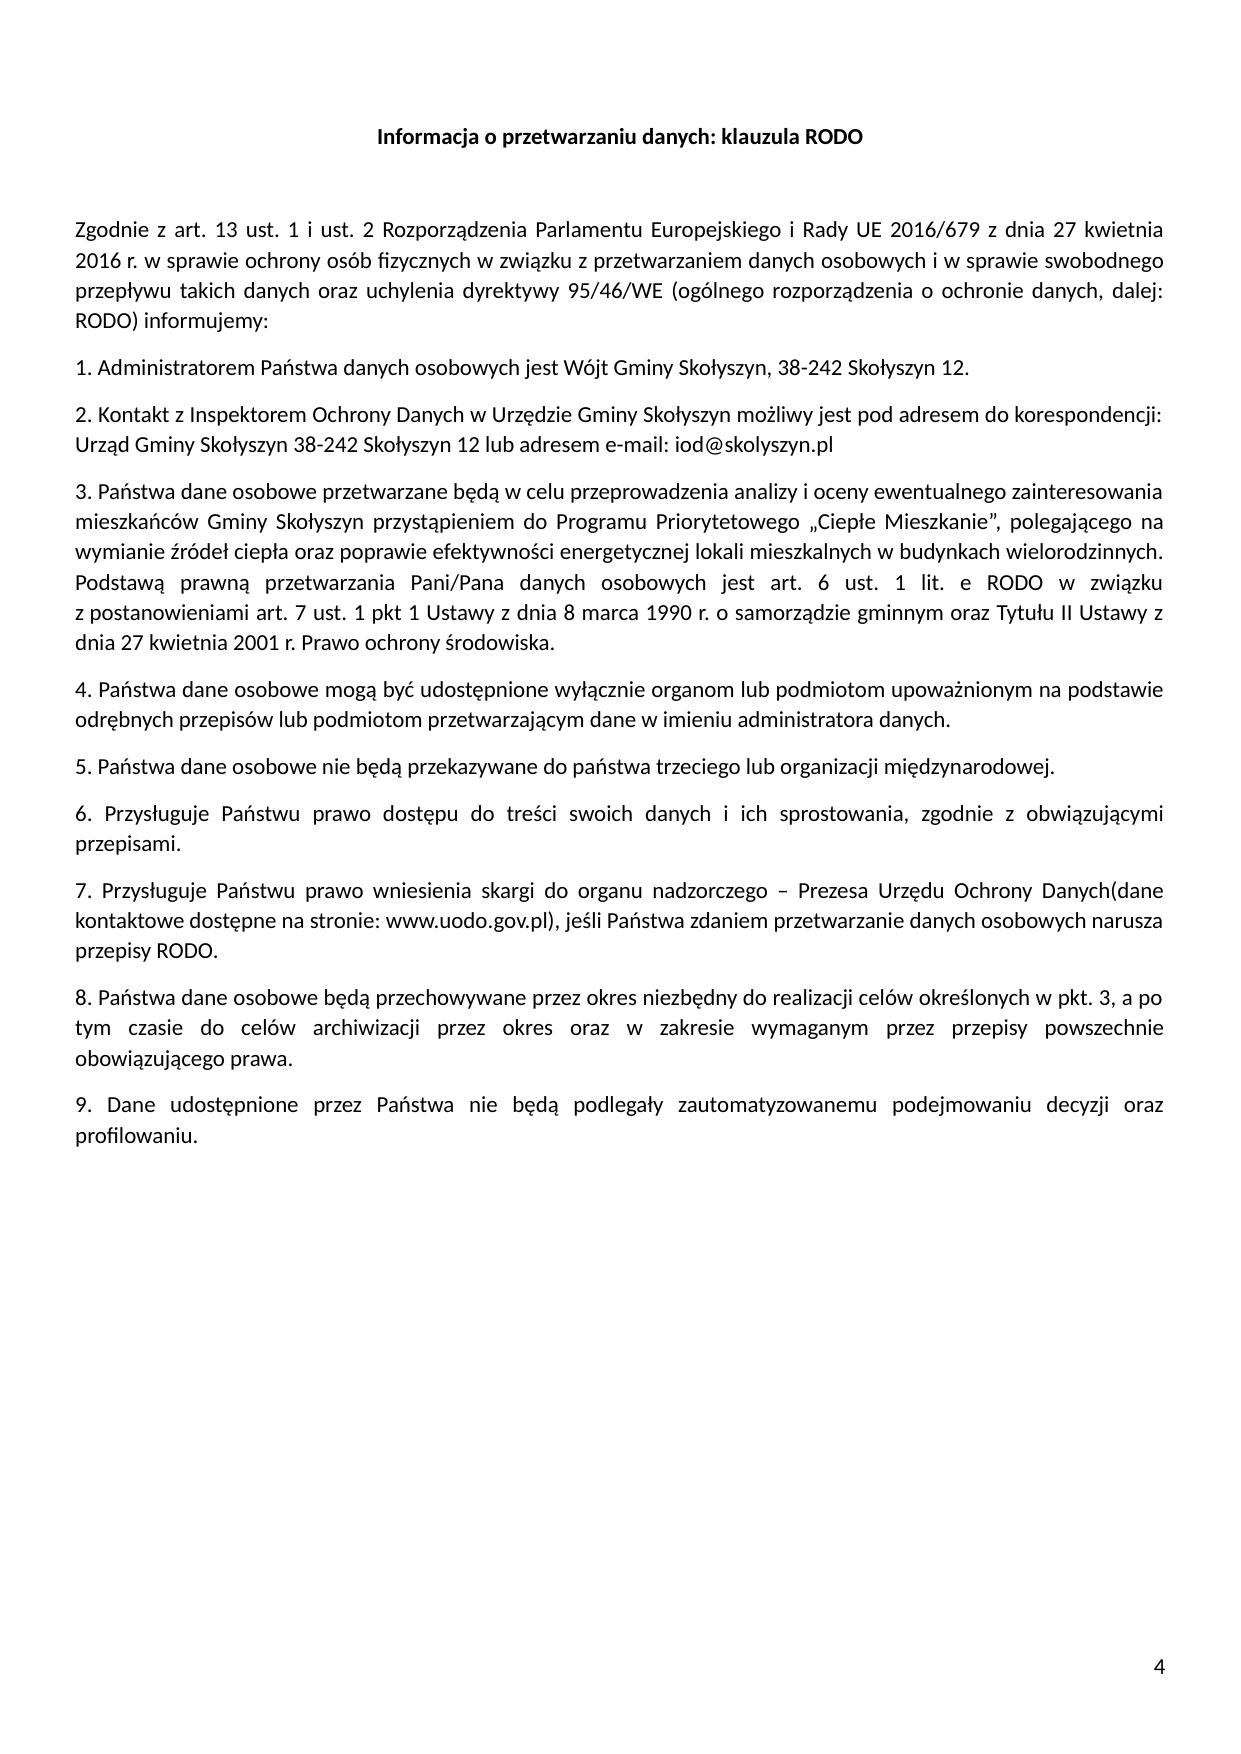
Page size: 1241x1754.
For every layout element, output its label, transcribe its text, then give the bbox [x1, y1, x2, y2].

text Informacja o przetwarzaniu danych: klauzula RODO [75, 122, 1165, 150]
text 6. Przysługuje Państwu prawo dostępu do treści swoich danych i ich sprostowania, zgodnie z obwiązującymi przepisami. [75, 799, 1165, 857]
text Zgodnie z art. 13 ust. 1 i ust. 2 Rozporządzenia Parlamentu Europejskiego i Rady UE 2016/679 z dnia 27 kwietnia 2016 r. w sprawie ochrony osób fizycznych w związku z przetwarzaniem danych osobowych i w sprawie swobodnego przepływu takich danych oraz uchylenia dyrektywy 95/46/WE (ogólnego rozporządzenia o ochronie danych, dalej: RODO) informujemy: [75, 216, 1165, 334]
text 8. Państwa dane osobowe będą przechowywane przez okres niezbędny do realizacji celów określonych w pkt. 3, a po tym czasie do celów archiwizacji przez okres oraz w zakresie wymaganym przez przepisy powszechnie obowiązującego prawa. [75, 983, 1165, 1072]
text 7. Przysługuje Państwu prawo wniesienia skargi do organu nadzorczego – Prezesa Urzędu Ochrony Danych(dane kontaktowe dostępne na stronie: www.uodo.gov.pl), jeśli Państwa zdaniem przetwarzanie danych osobowych narusza przepisy RODO. [75, 876, 1165, 964]
text 3. Państwa dane osobowe przetwarzane będą w celu przeprowadzenia analizy i oceny ewentualnego zainteresowania mieszkańców Gminy Skołyszyn przystąpieniem do Programu Priorytetowego „Ciepłe Mieszkanie”, polegającego na wymianie źródeł ciepła oraz poprawie efektywności energetycznej lokali mieszkalnych w budynkach wielorodzinnych. Podstawą prawną przetwarzania Pani/Pana danych osobowych jest art. 6 ust. 1 lit. e RODO w związku z postanowieniami art. 7 ust. 1 pkt 1 Ustawy z dnia 8 marca 1990 r. o samorządzie gminnym oraz Tytułu II Ustawy z dnia 27 kwietnia 2001 r. Prawo ochrony środowiska. [75, 477, 1165, 656]
text 1. Administratorem Państwa danych osobowych jest Wójt Gminy Skołyszyn, 38-242 Skołyszyn 12. [75, 353, 1165, 381]
text 9. Dane udostępnione przez Państwa nie będą podlegały zautomatyzowanemu podejmowaniu decyzji oraz profilowaniu. [75, 1091, 1165, 1149]
text 4. Państwa dane osobowe mogą być udostępnione wyłącznie organom lub podmiotom upoważnionym na podstawie odrębnych przepisów lub podmiotom przetwarzającym dane w imieniu administratora danych. [75, 675, 1165, 733]
text 2. Kontakt z Inspektorem Ochrony Danych w Urzędzie Gminy Skołyszyn możliwy jest pod adresem do korespondencji: Urząd Gminy Skołyszyn 38-242 Skołyszyn 12 lub adresem e-mail: iod@skolyszyn.pl [75, 400, 1165, 458]
text 5. Państwa dane osobowe nie będą przekazywane do państwa trzeciego lub organizacji międzynarodowej. [75, 752, 1165, 780]
